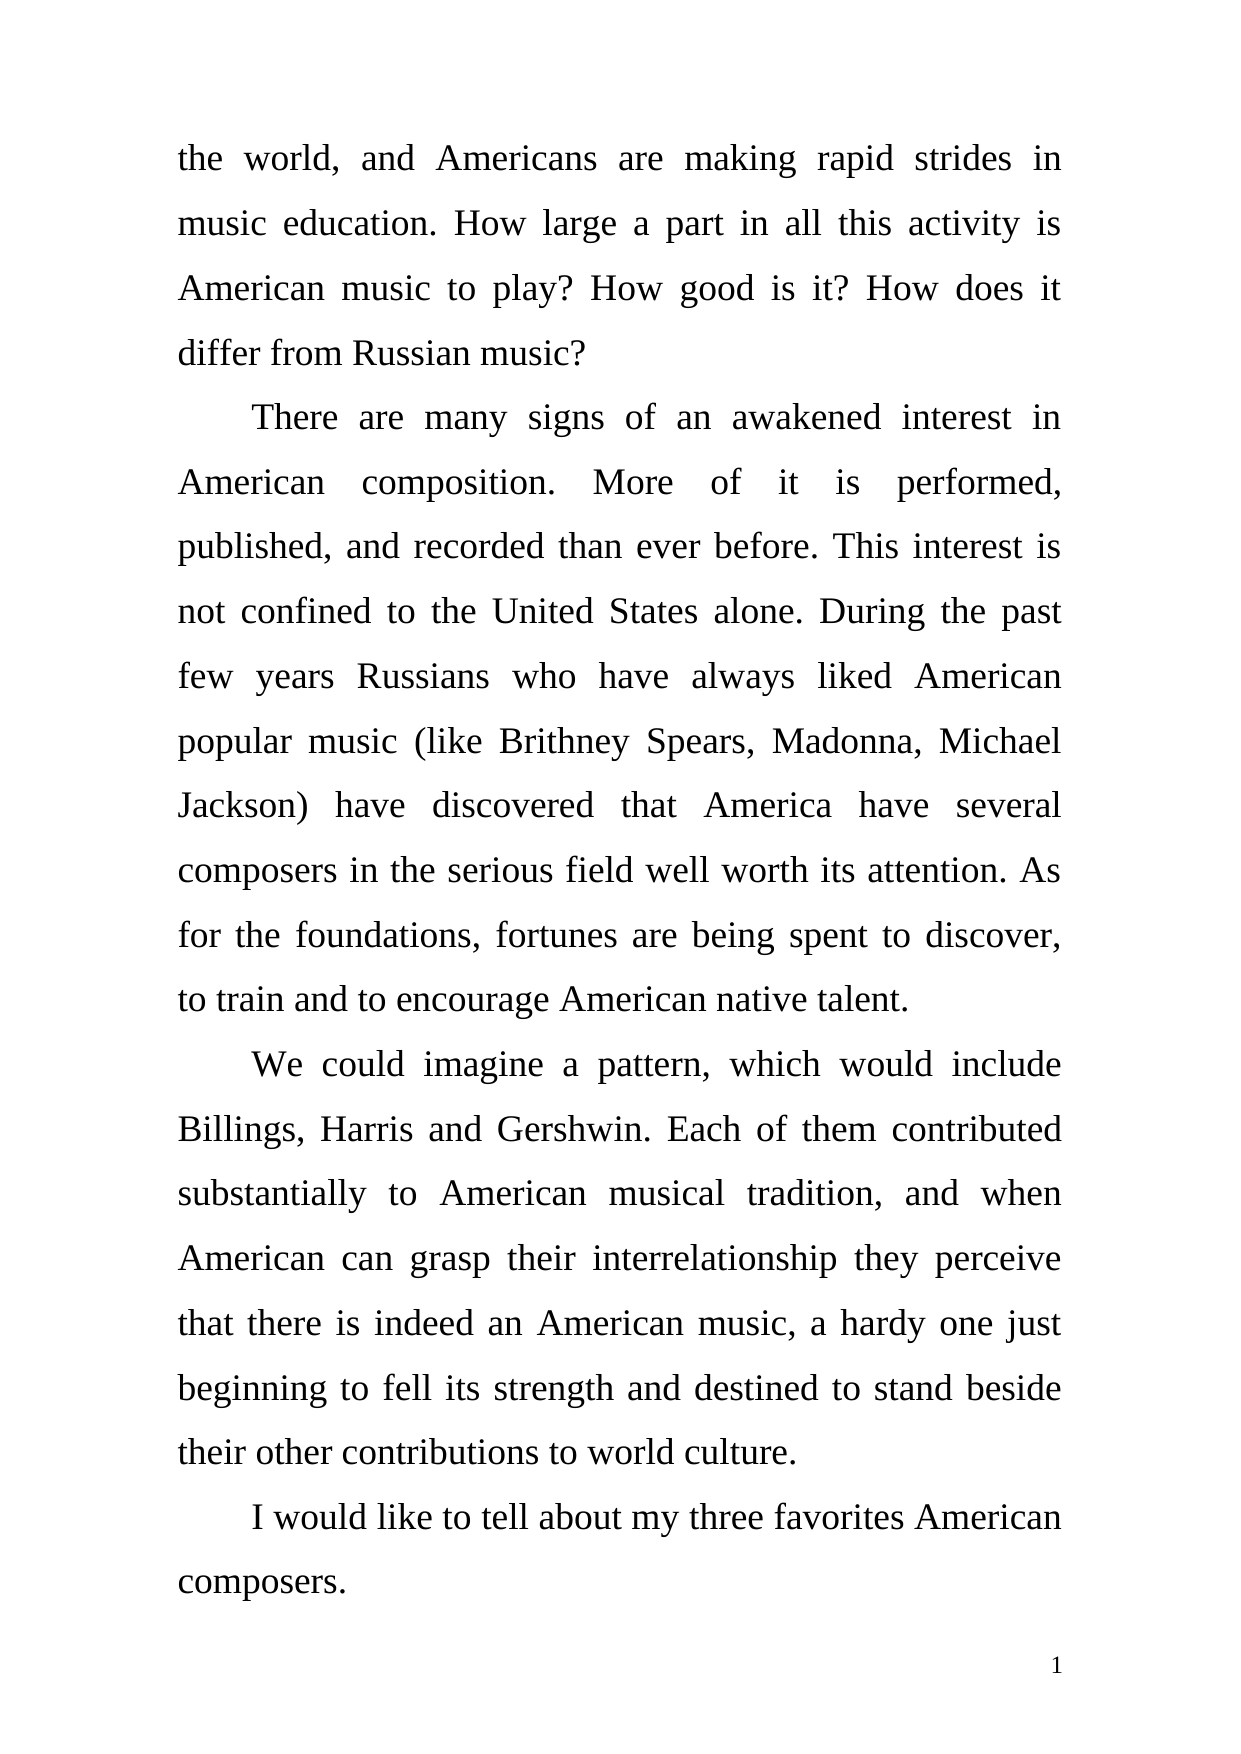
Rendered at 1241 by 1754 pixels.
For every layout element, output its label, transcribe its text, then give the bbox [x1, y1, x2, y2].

text I would like to tell about my three favorites American composers. [177, 1494, 1063, 1602]
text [177, 136, 1063, 373]
text We could imagine a pattern, which would include Billings, Harris and Gershwin. Each of them contributed substantially to American musical tradition, and when American can grasp their interrelationship they perceive that there is indeed an American music, a hardy one just beginning to fell its strength and destined to stand beside their other contributions to world culture. [177, 1041, 1063, 1473]
text There are many signs of an awakened interest in American composition. More of it is performed, published, and recorded than ever before. This interest is not confined to the United States alone. During the past few years Russians who have always liked American popular music (like Brithney Spears, Madonna, Michael Jackson) have discovered that America have several composers in the serious field well worth its attention. As for the foundations, fortunes are being spent to discover, to train and to encourage American native talent. [177, 394, 1063, 1020]
